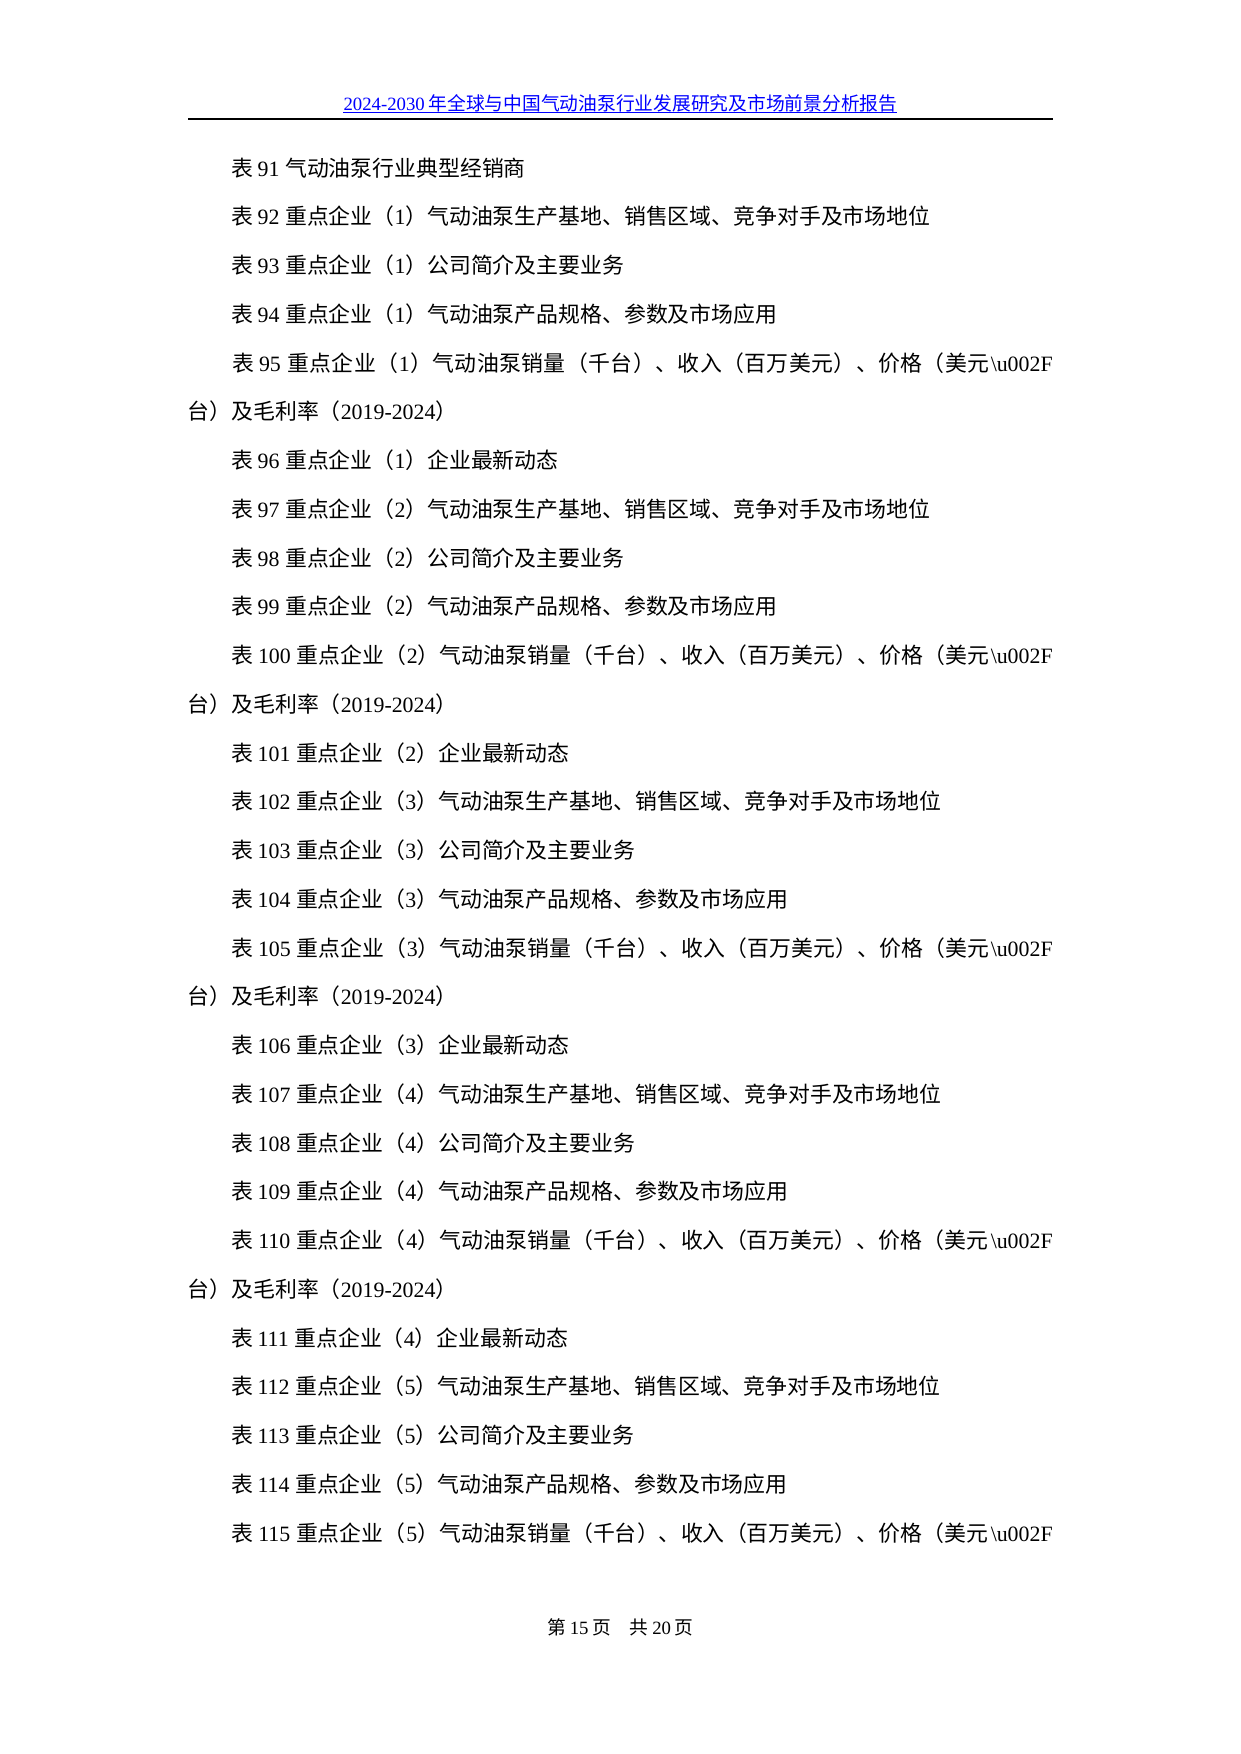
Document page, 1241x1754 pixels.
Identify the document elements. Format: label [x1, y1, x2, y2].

text [187, 150, 1053, 1548]
